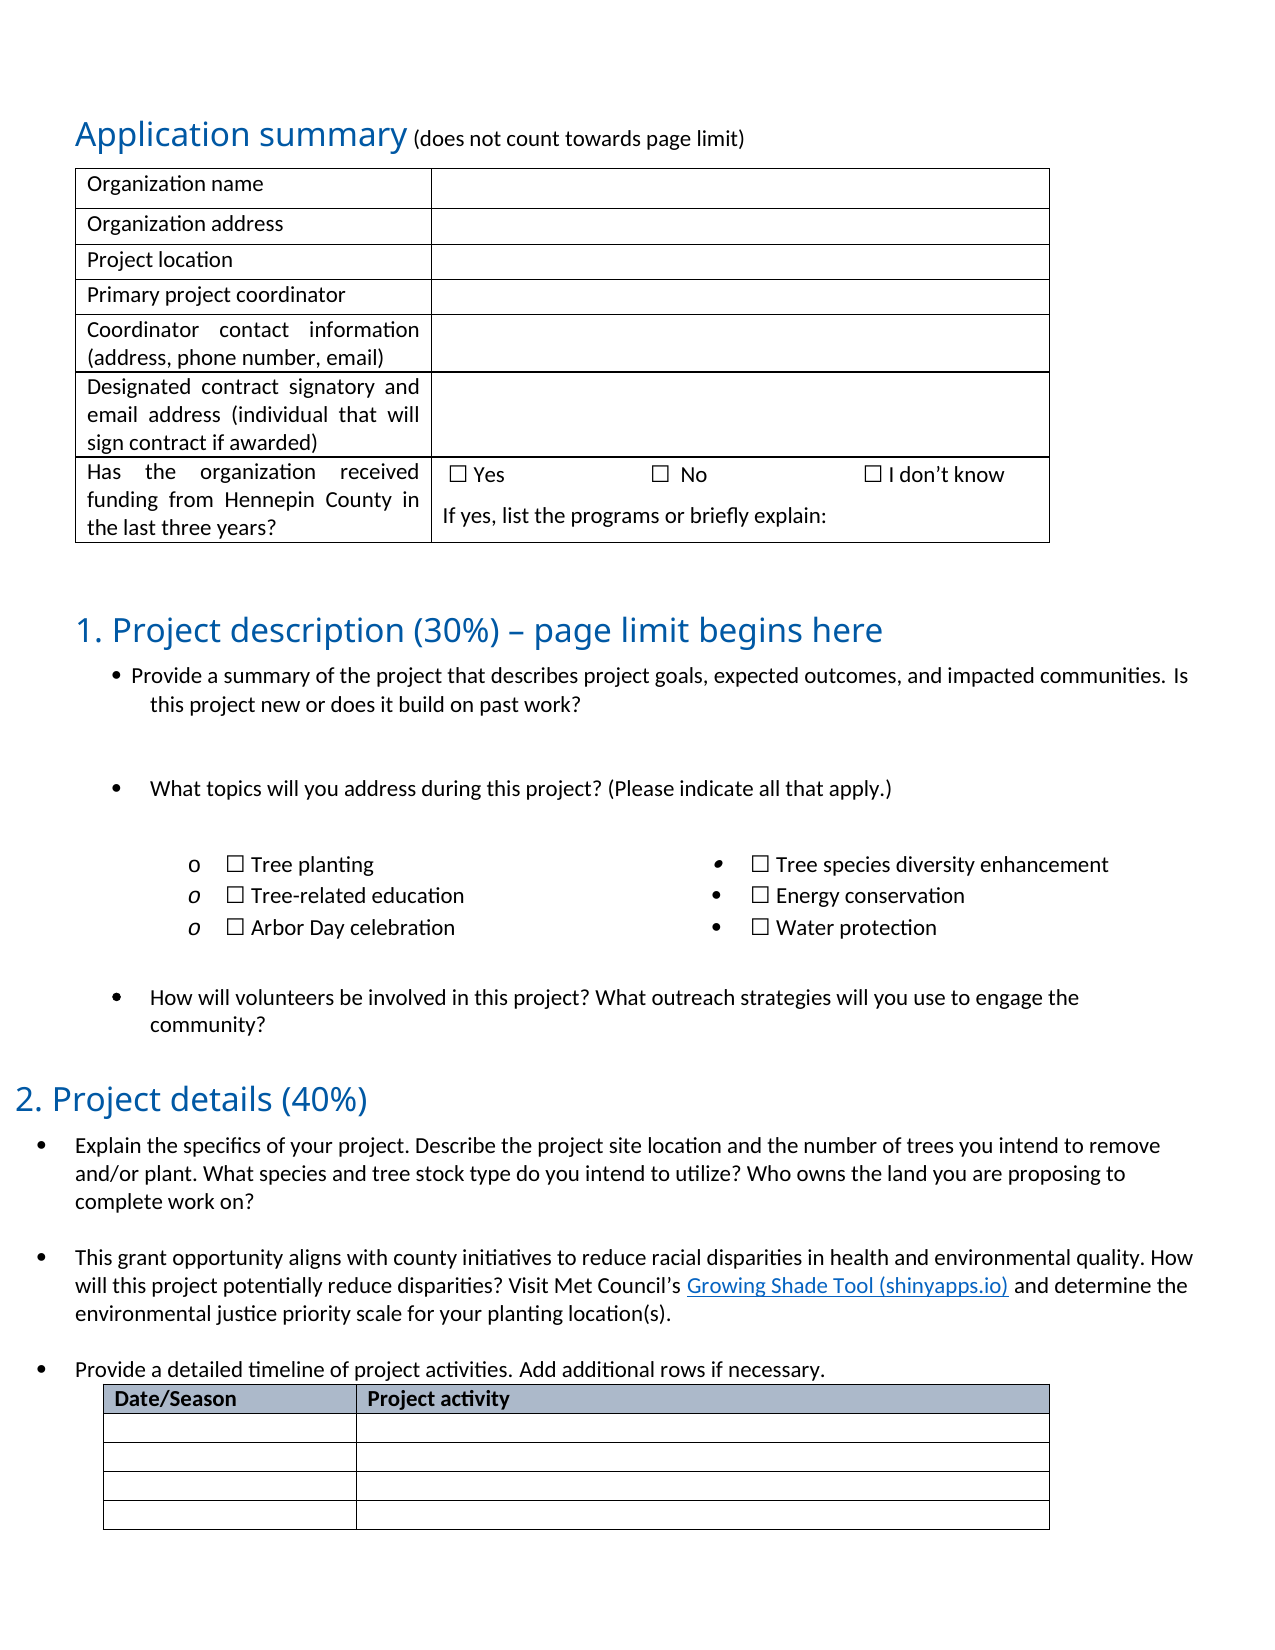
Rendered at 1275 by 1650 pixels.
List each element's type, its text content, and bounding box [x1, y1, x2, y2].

table_cell [357, 1501, 1049, 1529]
table_cell Yes No I don’t know If yes, list the programs or briefly explain: [432, 458, 1049, 542]
table_cell [104, 1414, 356, 1442]
table_cell Organization address [76, 209, 431, 244]
table_cell [357, 1443, 1049, 1471]
list Tree species diversity enhancement [712, 848, 1200, 879]
subtitle 1. Project description (30%) – page limit begins here [75, 606, 1200, 652]
table_cell Project location [76, 245, 431, 279]
list Energy conservation [712, 879, 1200, 911]
list Water protection [712, 911, 1200, 942]
table_cell Designated contract signatory and email address (individual that will sign contract if awarded) [76, 373, 431, 456]
table_cell [432, 245, 1049, 279]
list Tree-related education [187, 879, 600, 911]
table_cell [357, 1472, 1049, 1500]
subtitle 2. Project details (40%) [15, 1076, 1200, 1122]
table_cell Primary project coordinator [76, 280, 431, 314]
table_header Organization name [76, 169, 431, 208]
list What topics will you address during this project? (Please indicate all that apply.) [112, 774, 1200, 802]
list This grant opportunity aligns with county initiatives to reduce racial disparities in health and environmental quality. How will this project potentially reduce disparities? Visit Met Council’s Growing Shade Tool (shinyapps.io) and determine the environmental justice priority scale for your planting location(s). [37, 1243, 1200, 1327]
list Arbor Day celebration [187, 911, 600, 942]
list Provide a detailed timeline of project activities. Add additional rows if necessary. [37, 1356, 1200, 1383]
table_header [432, 169, 1049, 208]
table_cell Coordinator contact information (address, phone number, email) [76, 315, 431, 371]
list Explain the specifics of your project. Describe the project site location and the number of trees you intend to remove and/or plant. What species and tree stock type do you intend to utilize? Who owns the land you are proposing to complete work on? [37, 1131, 1200, 1215]
table_cell [357, 1414, 1049, 1442]
table_cell [432, 373, 1049, 456]
table_cell Has the organization received funding from Hennepin County in the last three years? [76, 458, 431, 542]
table_header Date/Season [104, 1385, 356, 1413]
text Application summary (does not count towards page limit) [75, 110, 1200, 156]
table_cell [104, 1443, 356, 1471]
list How will volunteers be involved in this project? What outreach strategies will you use to engage the community? [112, 983, 1200, 1039]
table_cell [104, 1501, 356, 1529]
table_header Project activity [357, 1385, 1049, 1413]
table_cell [104, 1472, 356, 1500]
table_cell [432, 209, 1049, 244]
table_cell [432, 315, 1049, 371]
table_cell [432, 280, 1049, 314]
list Tree planting [187, 848, 600, 879]
list Provide a summary of the project that describes project goals, expected outcomes, and impacted communities. Is this project new or does it build on past work? [112, 662, 1200, 718]
